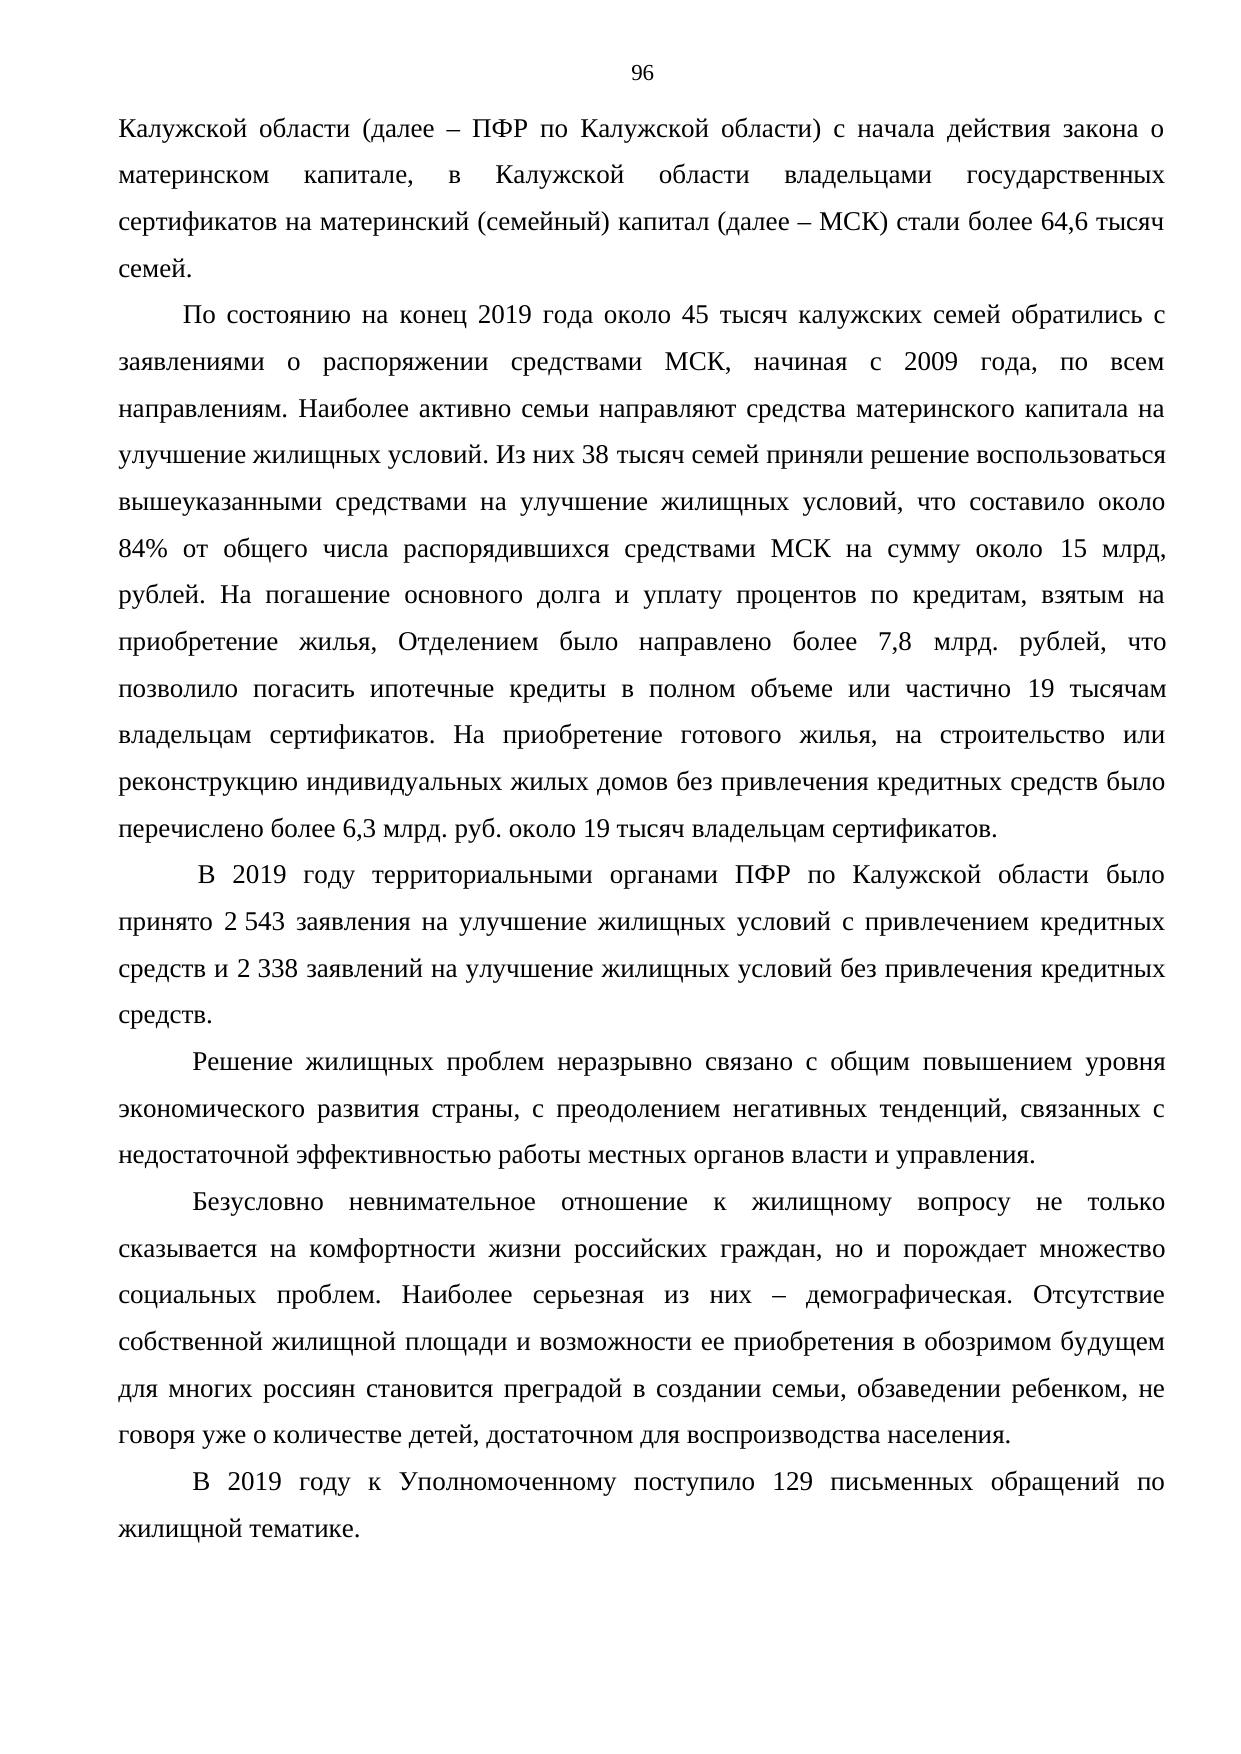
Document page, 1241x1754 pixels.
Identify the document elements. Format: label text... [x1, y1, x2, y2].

text По состоянию на конец 2019 года около 45 тысяч калужских семей обратились с заявлениями о распоряжении средствами МСК, начиная с 2009 года, по всем направлениям. Наиболее активно семьи направляют средства материнского капитала на улучшение жилищных условий. Из них 38 тысяч семей приняли решение воспользоваться вышеуказанными средствами на улучшение жилищных условий, что составило около 84% от общего числа распорядившихся средствами МСК на сумму около 15 млрд, рублей. На погашение основного долга и уплату процентов по кредитам, взятым на приобретение жилья, Отделением было направлено более 7,8 млрд. рублей, что позволило погасить ипотечные кредиты в полном объеме или частично 19 тысячам владельцам сертификатов. На приобретение готового жилья, на строительство или реконструкцию индивидуальных жилых домов без привлечения кредитных средств было перечислено более 6,3 млрд. руб. около 19 тысяч владельцам сертификатов. [118, 298, 1167, 843]
text Безусловно невнимательное отношение к жилищному вопросу не только сказывается на комфортности жизни российских граждан, но и порождает множество социальных проблем. Наиболее серьезная из них – демографическая. Отсутствие собственной жилищной площади и возможности ее приобретения в обозримом будущем для многих россиян становится преградой в создании семьи, обзаведении ребенком, не говоря уже о количестве детей, достаточном для воспроизводства населения. [118, 1185, 1167, 1449]
text Решение жилищных проблем неразрывно связано с общим повышением уровня экономического развития страны, с преодолением негативных тенденций, связанных с недостаточной эффективностью работы местных органов власти и управления. [118, 1045, 1167, 1169]
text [118, 112, 1167, 283]
text В 2019 году к Уполномоченному поступило 129 письменных обращений по жилищной тематике. [118, 1465, 1167, 1543]
text В 2019 году территориальными органами ПФР по Калужской области было принято 2 543 заявления на улучшение жилищных условий с привлечением кредитных средств и 2 338 заявлений на улучшение жилищных условий без привлечения кредитных средств. [118, 858, 1167, 1029]
